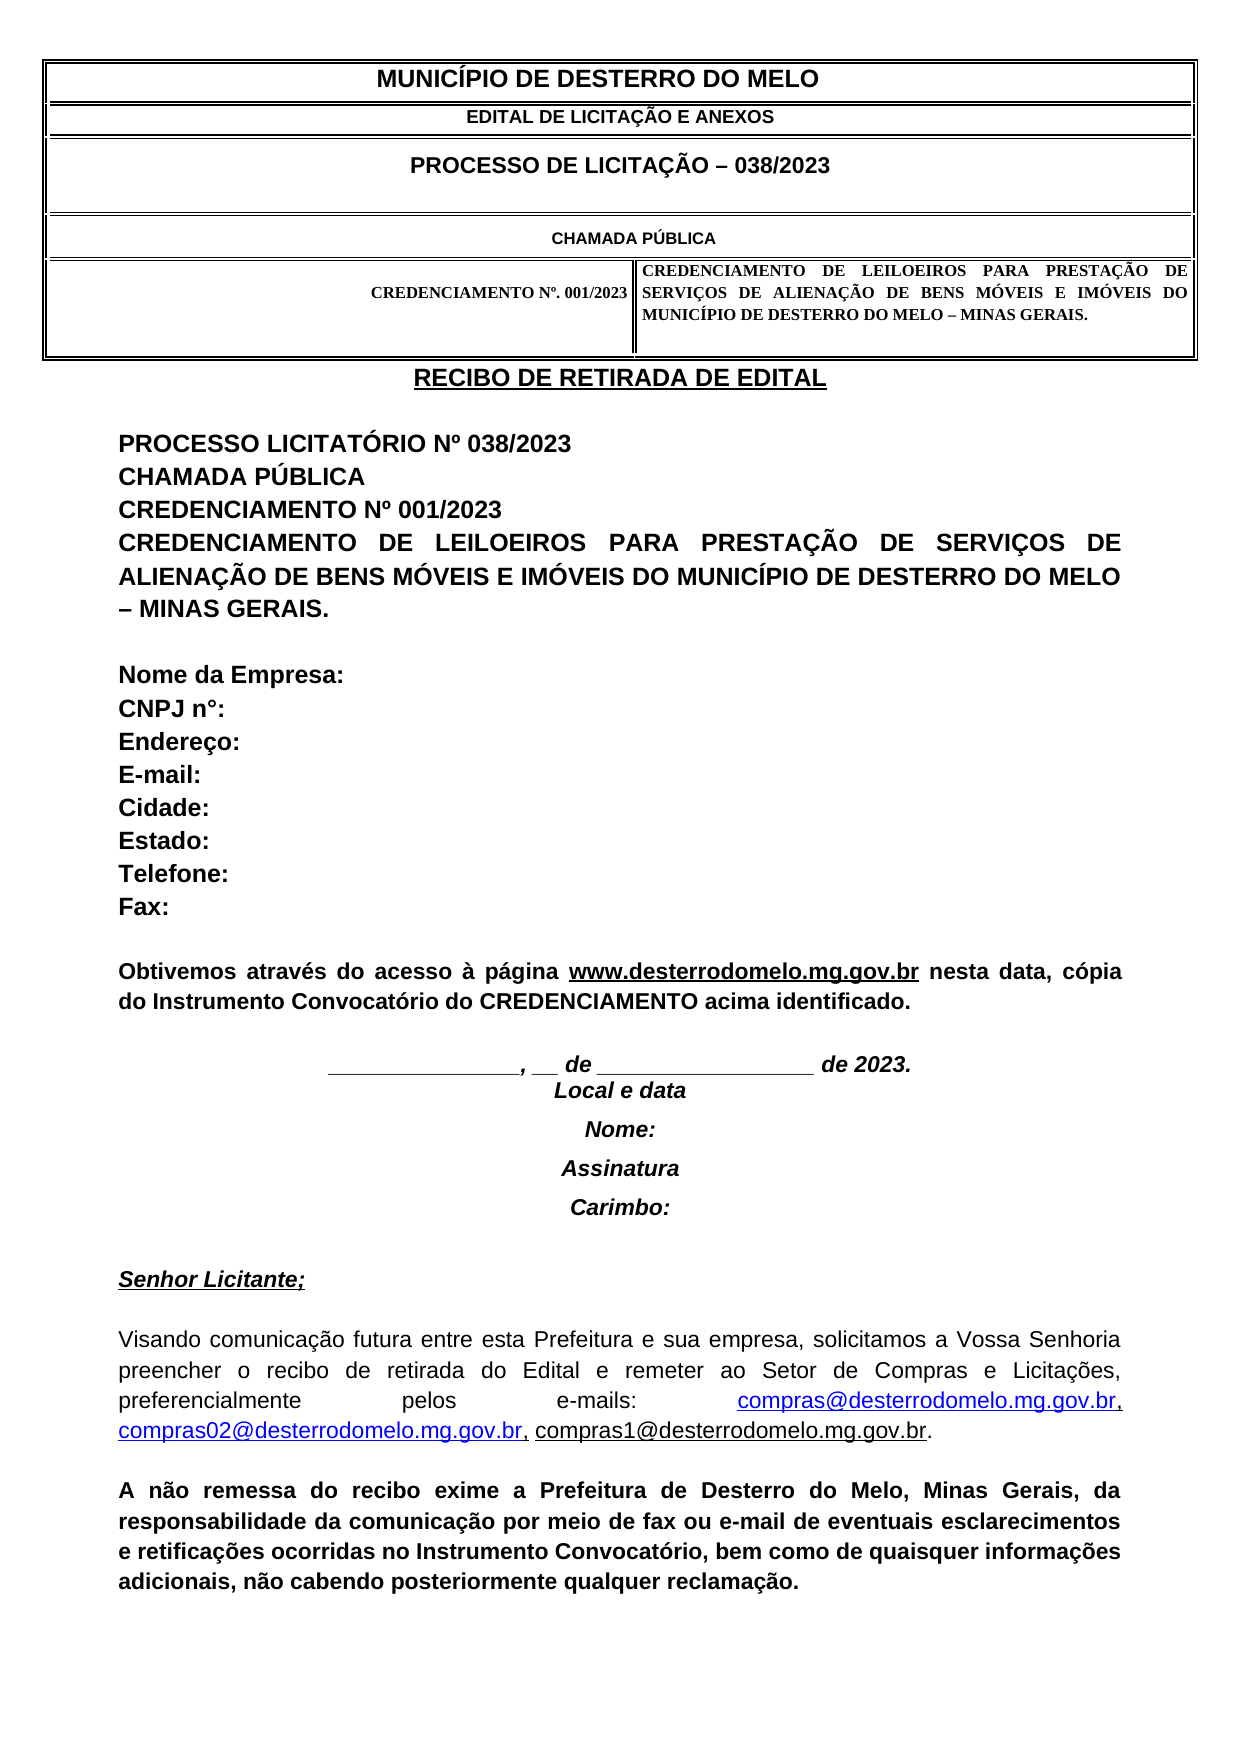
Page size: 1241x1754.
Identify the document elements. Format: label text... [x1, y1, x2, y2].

text Fax: [118, 892, 1122, 920]
text A não remessa do recibo exime a Prefeitura de Desterro do Melo, Minas Gerais, da responsabilidade da comunicação por meio de fax ou e-mail de eventuais esclarecimentos e retificações ocorridas no Instrumento Convocatório, bem como de quaisquer informações adicionais, não cabendo posteriormente qualquer reclamação. [118, 1477, 1122, 1594]
text Nome da Empresa: [118, 661, 1122, 689]
text Obtivemos através do acesso à página www.desterrodomelo.mg.gov.br nesta data, cópia do Instrumento Convocatório do CREDENCIAMENTO acima identificado. [118, 958, 1122, 1014]
text Local e data [118, 1077, 1122, 1104]
text PROCESSO LICITATÓRIO Nº 038/2023 [118, 429, 1122, 458]
text Assinatura [118, 1155, 1122, 1182]
text _______________, __ de _________________ de 2023. [118, 1051, 1122, 1077]
text CREDENCIAMENTO Nº 001/2023 [118, 495, 1122, 524]
text Visando comunicação futura entre esta Prefeitura e sua empresa, solicitamos a Vossa Senhoria preencher o recibo de retirada do Edital e remeter ao Setor de Compras e Licitações, preferencialmente pelos e-mails: compras@desterrodomelo.mg.gov.br, compras02@desterrodomelo.mg.gov.br, compras1@desterrodomelo.mg.gov.br. [118, 1326, 1122, 1443]
text Cidade: [118, 793, 1122, 821]
text CHAMADA PÚBLICA [118, 462, 1122, 491]
text Estado: [118, 826, 1122, 854]
text E-mail: [118, 759, 1122, 788]
text Carimbo: [118, 1194, 1122, 1220]
text Telefone: [118, 859, 1122, 887]
text Senhor Licitante; [118, 1266, 1122, 1292]
text RECIBO DE RETIRADA DE EDITAL [118, 363, 1122, 392]
text Nome: [118, 1116, 1122, 1143]
text CNPJ n°: [118, 693, 1122, 722]
text CREDENCIAMENTO DE LEILOEIROS PARA PRESTAÇÃO DE SERVIÇOS DE ALIENAÇÃO DE BENS MÓVEIS E IMÓVEIS DO MUNICÍPIO DE DESTERRO DO MELO – MINAS GERAIS. [118, 528, 1122, 623]
text Endereço: [118, 727, 1122, 755]
